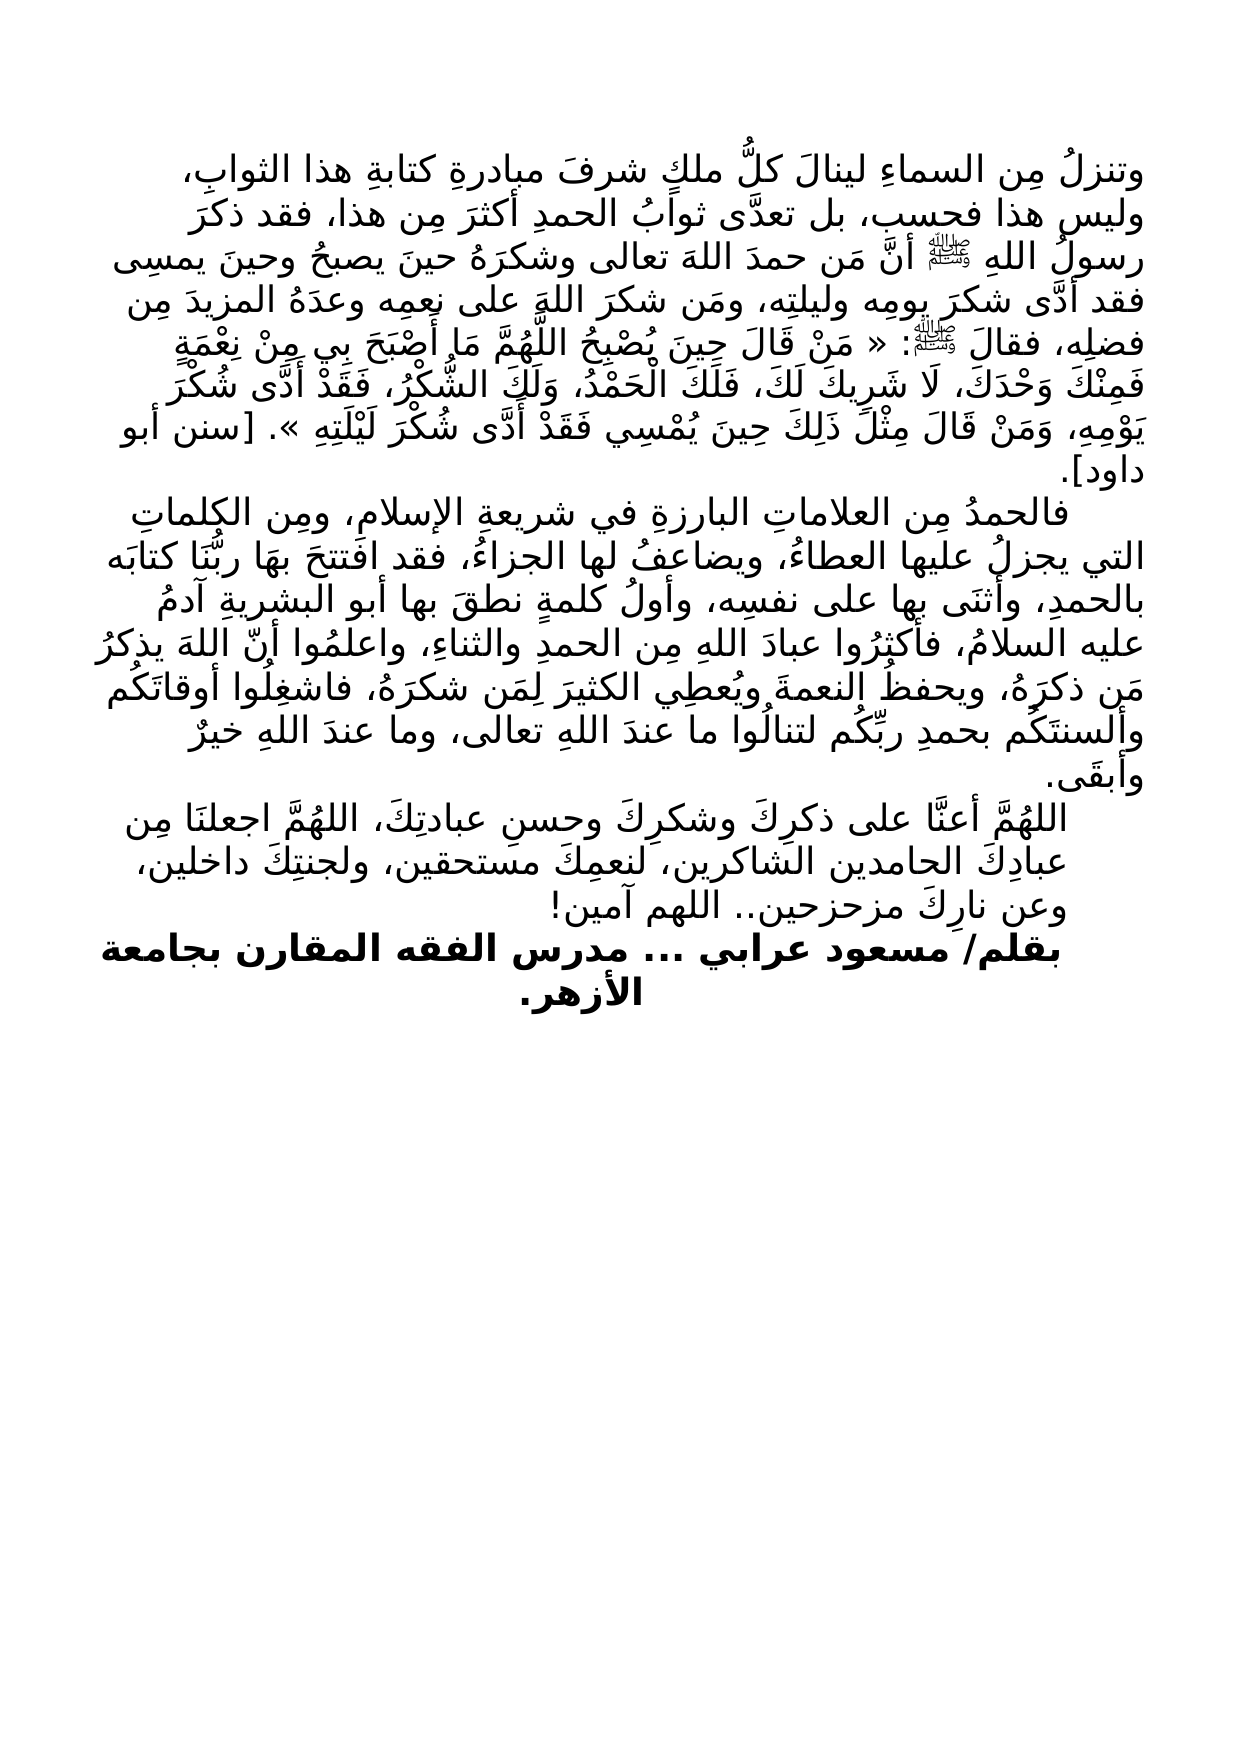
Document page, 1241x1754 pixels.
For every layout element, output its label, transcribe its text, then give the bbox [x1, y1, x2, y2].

text فالحمدُ مِن العلاماتِ البارزةِ في شريعةِ الإسلامِ، ومِن الكلماتِ التي يجزلُ عليها العطاءُ، ويضاعفُ لها الجزاءُ، فقد افتتحَ بهَا ربُّنَا كتابَه بالحمدِ، وأثنَى بها على نفسِه، وأولُ كلمةٍ نطقَ بها أبو البشريةِ آدمُ عليه السلامُ، فأكثرُوا عبادَ اللهِ مِن الحمدِ والثناءِ، واعلمُوا أنّ اللهَ يذكرُ مَن ذكرَهُ، ويحفظُ النعمةَ ويُعطِي الكثيرَ لِمَن شكرَهُ، فاشغِلُوا أوقاتَكُم وألسنتَكُم بحمدِ ربِّكُم لتنالُوا ما عندَ اللهِ تعالى، وما عندَ اللهِ خيرٌ وأبقَى. [94, 491, 1146, 796]
text بقلم/ مسعود عرابي ... مدرس الفقه المقارن بجامعة الأزهر. [94, 927, 1069, 1014]
text اللهُمَّ أعنَّا على ذكرِكَ وشكرِكَ وحسنِ عبادتِكَ، اللهُمَّ اجعلنَا مِن عبادِكَ الحامدين الشاكرين، لنعمِكَ مستحقين، ولجنتِكَ داخلين، وعن نارِكَ مزحزحين.. اللهم آمين! [94, 796, 1069, 927]
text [94, 148, 1146, 491]
